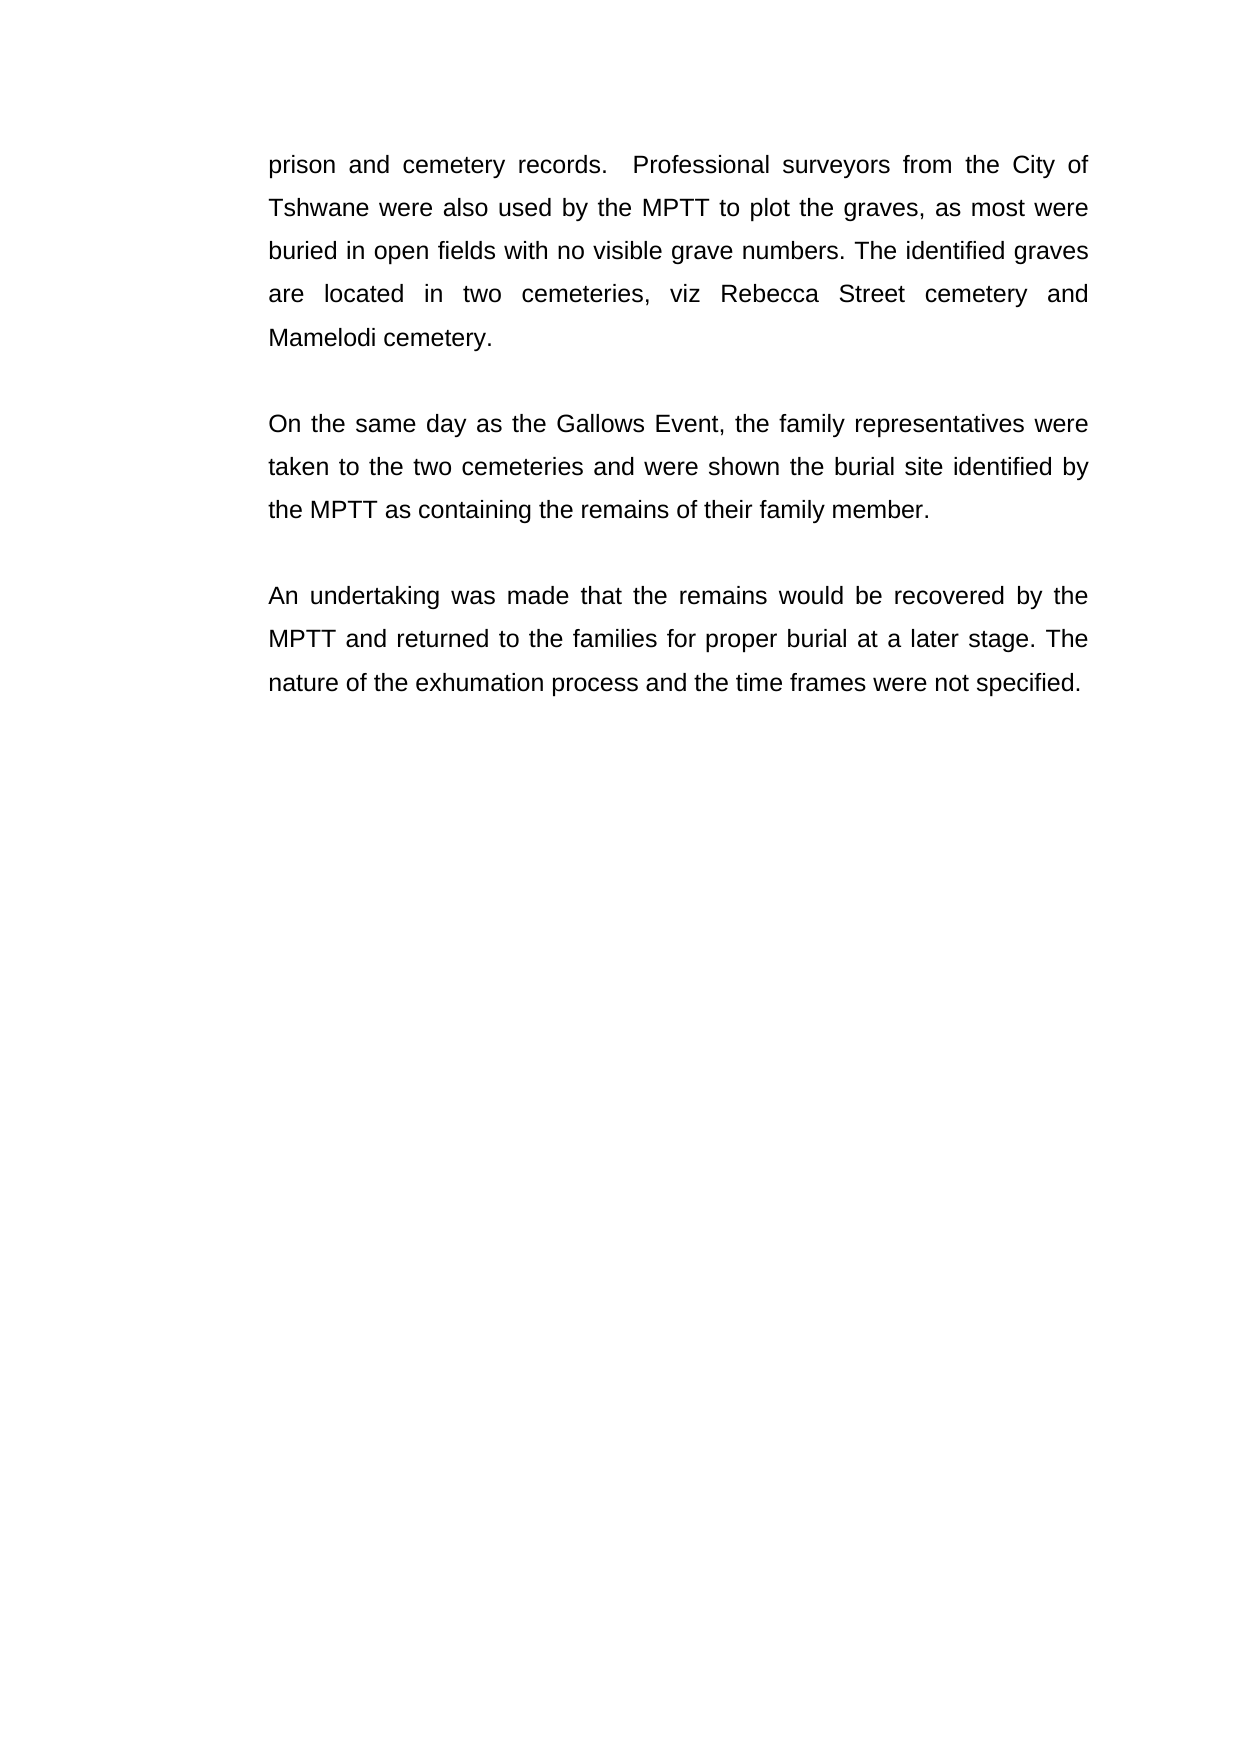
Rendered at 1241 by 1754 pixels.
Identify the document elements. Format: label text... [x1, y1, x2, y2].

text An undertaking was made that the remains would be recovered by the MPTT and returned to the families for proper burial at a later stage. The nature of the exhumation process and the time frames were not specified. [268, 581, 1090, 696]
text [268, 150, 1090, 351]
text On the same day as the Gallows Event, the family representatives were taken to the two cemeteries and were shown the burial site identified by the MPTT as containing the remains of their family member. [268, 409, 1090, 524]
